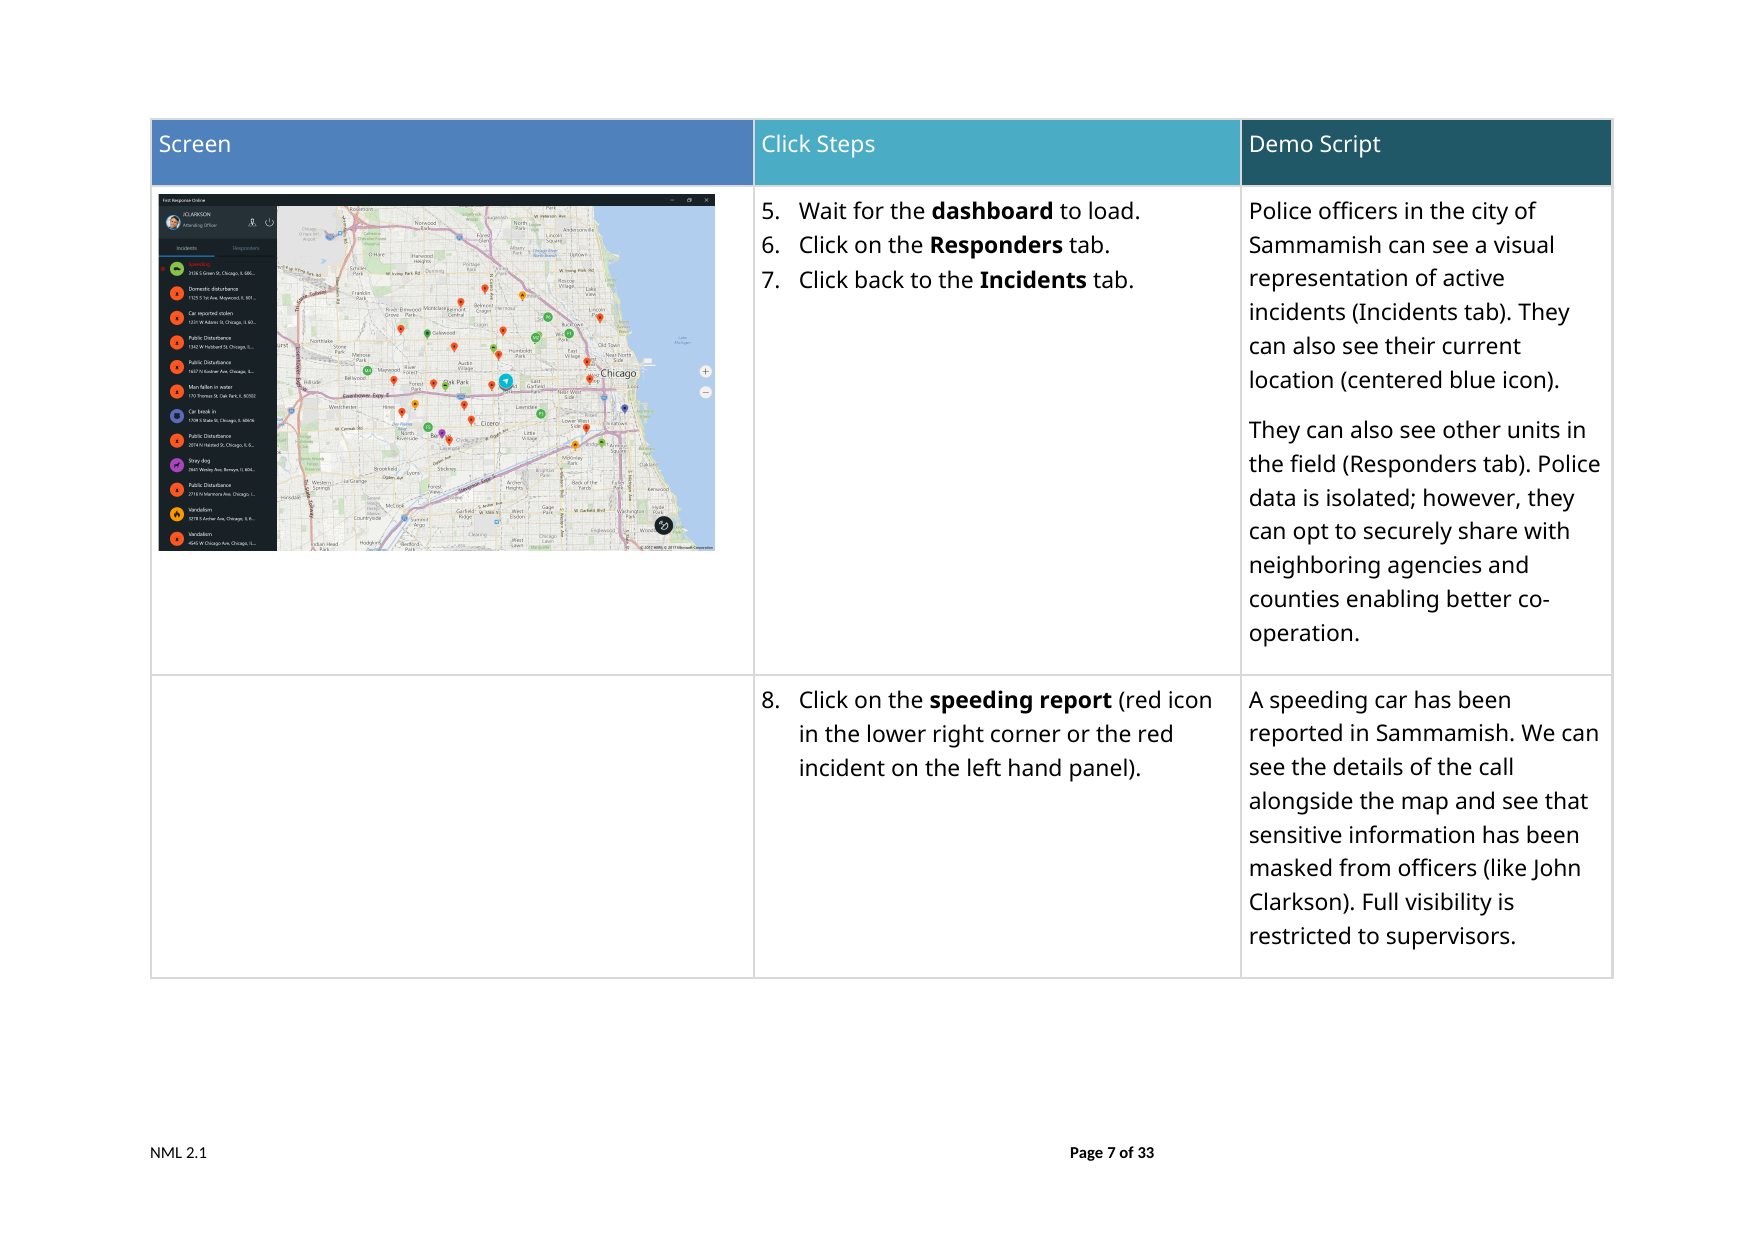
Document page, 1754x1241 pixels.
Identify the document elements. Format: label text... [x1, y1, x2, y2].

table_header Screen [152, 120, 753, 185]
table_header Demo Script [1242, 120, 1611, 185]
table_cell [152, 187, 753, 674]
table_cell Click on the speeding report (red icon in the lower right corner or the red incident on the left hand panel). [755, 676, 1240, 977]
table_header Click Steps [755, 120, 1240, 185]
picture [158, 194, 715, 551]
table_cell Wait for the dashboard to load. Click on the Responders tab. Click back to the Incidents tab. [755, 187, 1240, 674]
table_cell [152, 676, 753, 977]
table_cell Police officers in the city of Sammamish can see a visual representation of active incidents (Incidents tab). They can also see their current location (centered blue icon). They can also see other units in the field (Responders tab). Police data is isolated; however, they can opt to securely share with neighboring agencies and counties enabling better co-operation. [1242, 187, 1611, 674]
table_cell A speeding car has been reported in Sammamish. We can see the details of the call alongside the map and see that sensitive information has been masked from officers (like John Clarkson). Full visibility is restricted to supervisors. [1242, 676, 1611, 977]
